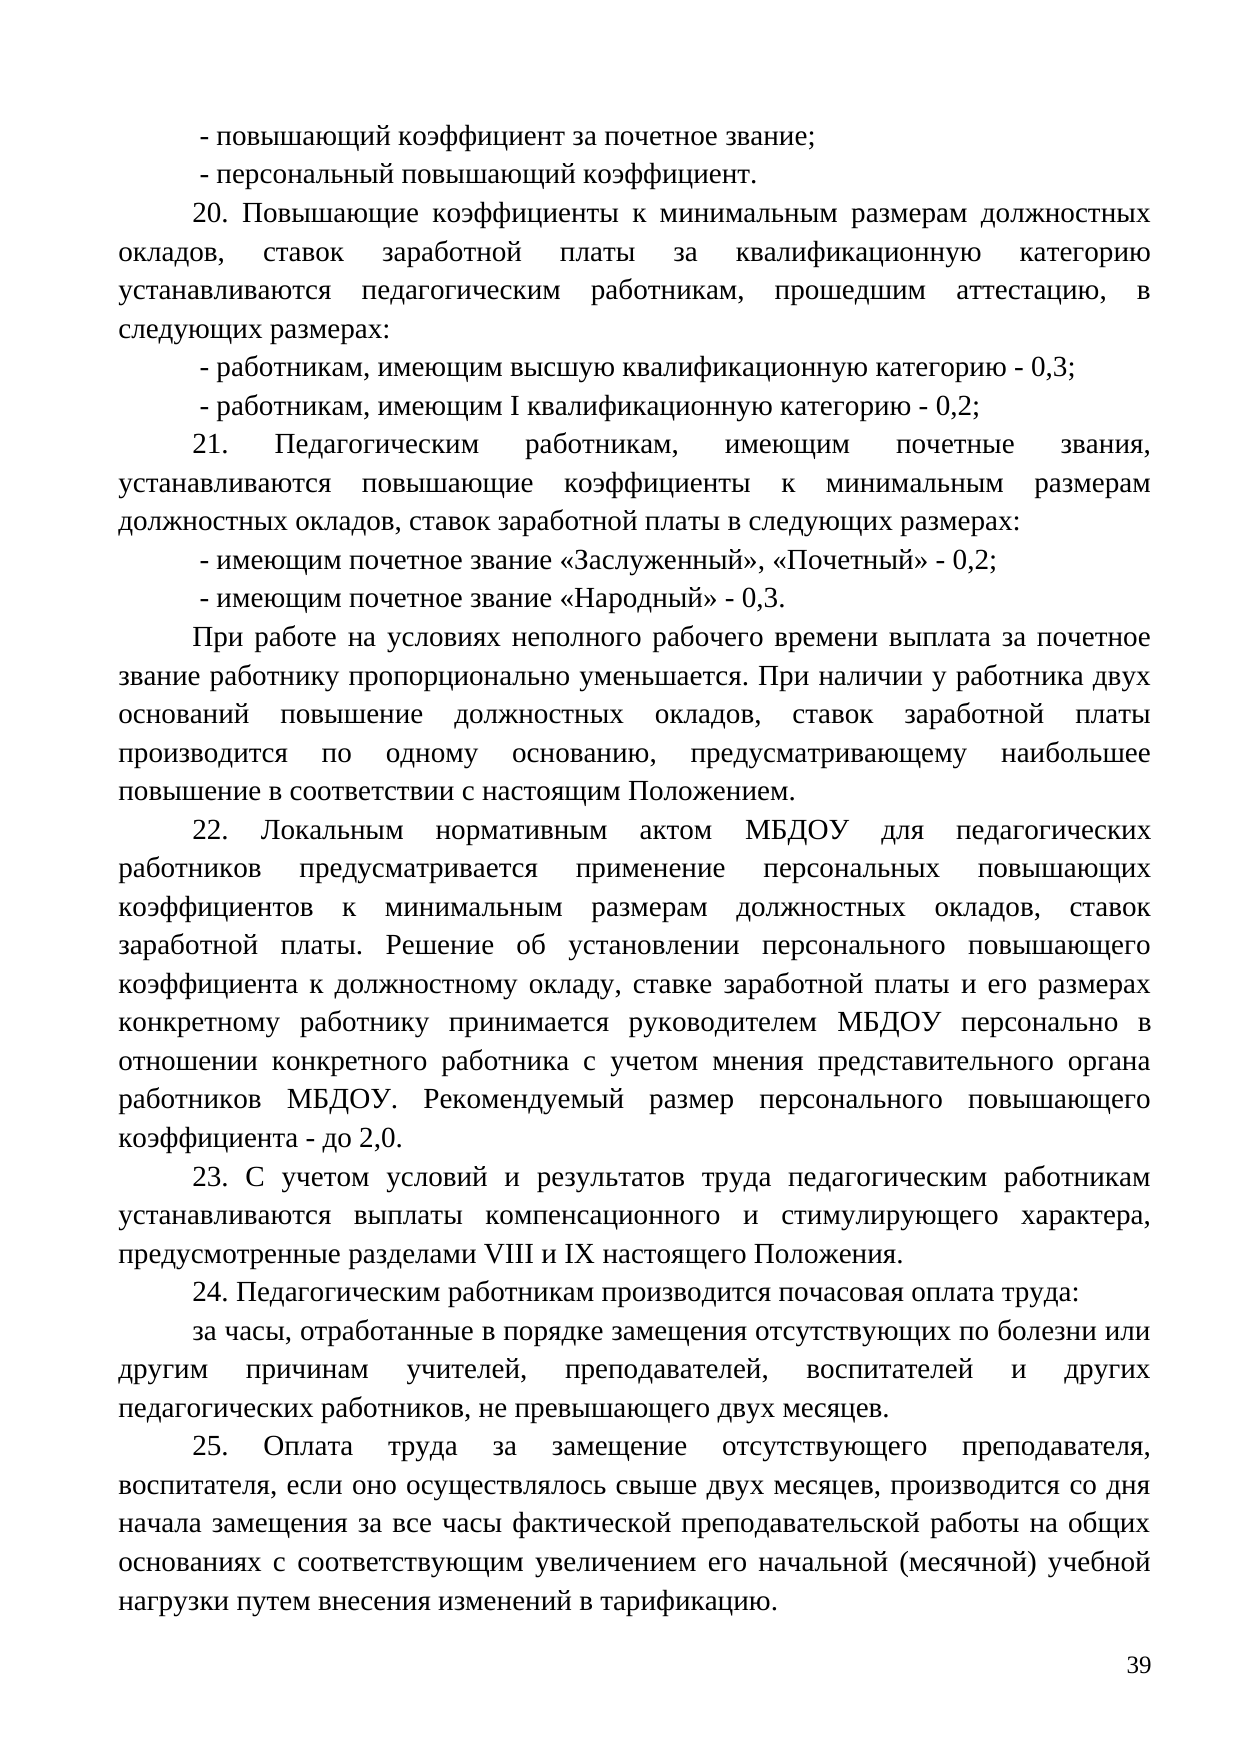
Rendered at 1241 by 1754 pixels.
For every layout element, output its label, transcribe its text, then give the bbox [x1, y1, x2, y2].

text - персональный повышающий коэффициент. [118, 157, 1152, 190]
text 20. Повышающие коэффициенты к минимальным размерам должностных окладов, ставок заработной платы за квалификационную категорию устанавливаются педагогическим работникам, прошедшим аттестацию, в следующих размерах: [118, 195, 1152, 344]
text 21. Педагогическим работникам, имеющим почетные звания, устанавливаются повышающие коэффициенты к минимальным размерам должностных окладов, ставок заработной платы в следующих размерах: [118, 426, 1152, 537]
text При работе на условиях неполного рабочего времени выплата за почетное звание работнику пропорционально уменьшается. При наличии у работника двух оснований повышение должностных окладов, ставок заработной платы производится по одному основанию, предусматривающему наибольшее повышение в соответствии с настоящим Положением. [118, 619, 1152, 807]
text 25. Оплата труда за замещение отсутствующего преподавателя, воспитателя, если оно осуществлялось свыше двух месяцев, производится со дня начала замещения за все часы фактической преподавательской работы на общих основаниях с соответствующим увеличением его начальной (месячной) учебной нагрузки путем внесения изменений в тарификацию. [118, 1428, 1152, 1616]
text - имеющим почетное звание «Народный» - 0,3. [118, 581, 1152, 614]
text 24. Педагогическим работникам производится почасовая оплата труда: [118, 1274, 1152, 1308]
text 23. С учетом условий и результатов труда педагогическим работникам устанавливаются выплаты компенсационного и стимулирующего характера, предусмотренные разделами VIII и IX настоящего Положения. [118, 1159, 1152, 1269]
text - работникам, имеющим I квалификационную категорию - 0,2; [118, 388, 1152, 421]
text - повышающий коэффициент за почетное звание; [118, 118, 1152, 152]
text - имеющим почетное звание «Заслуженный», «Почетный» - 0,2; [118, 542, 1152, 576]
text за часы, отработанные в порядке замещения отсутствующих по болезни или другим причинам учителей, преподавателей, воспитателей и других педагогических работников, не превышающего двух месяцев. [118, 1313, 1152, 1423]
text 22. Локальным нормативным актом МБДОУ для педагогических работников предусматривается применение персональных повышающих коэффициентов к минимальным размерам должностных окладов, ставок заработной платы. Решение об установлении персонального повышающего коэффициента к должностному окладу, ставке заработной платы и его размерах конкретному работнику принимается руководителем МБДОУ персонально в отношении конкретного работника с учетом мнения представительного органа работников МБДОУ. Рекомендуемый размер персонального повышающего коэффициента - до 2,0. [118, 812, 1152, 1154]
text - работникам, имеющим высшую квалификационную категорию - 0,3; [118, 349, 1152, 383]
